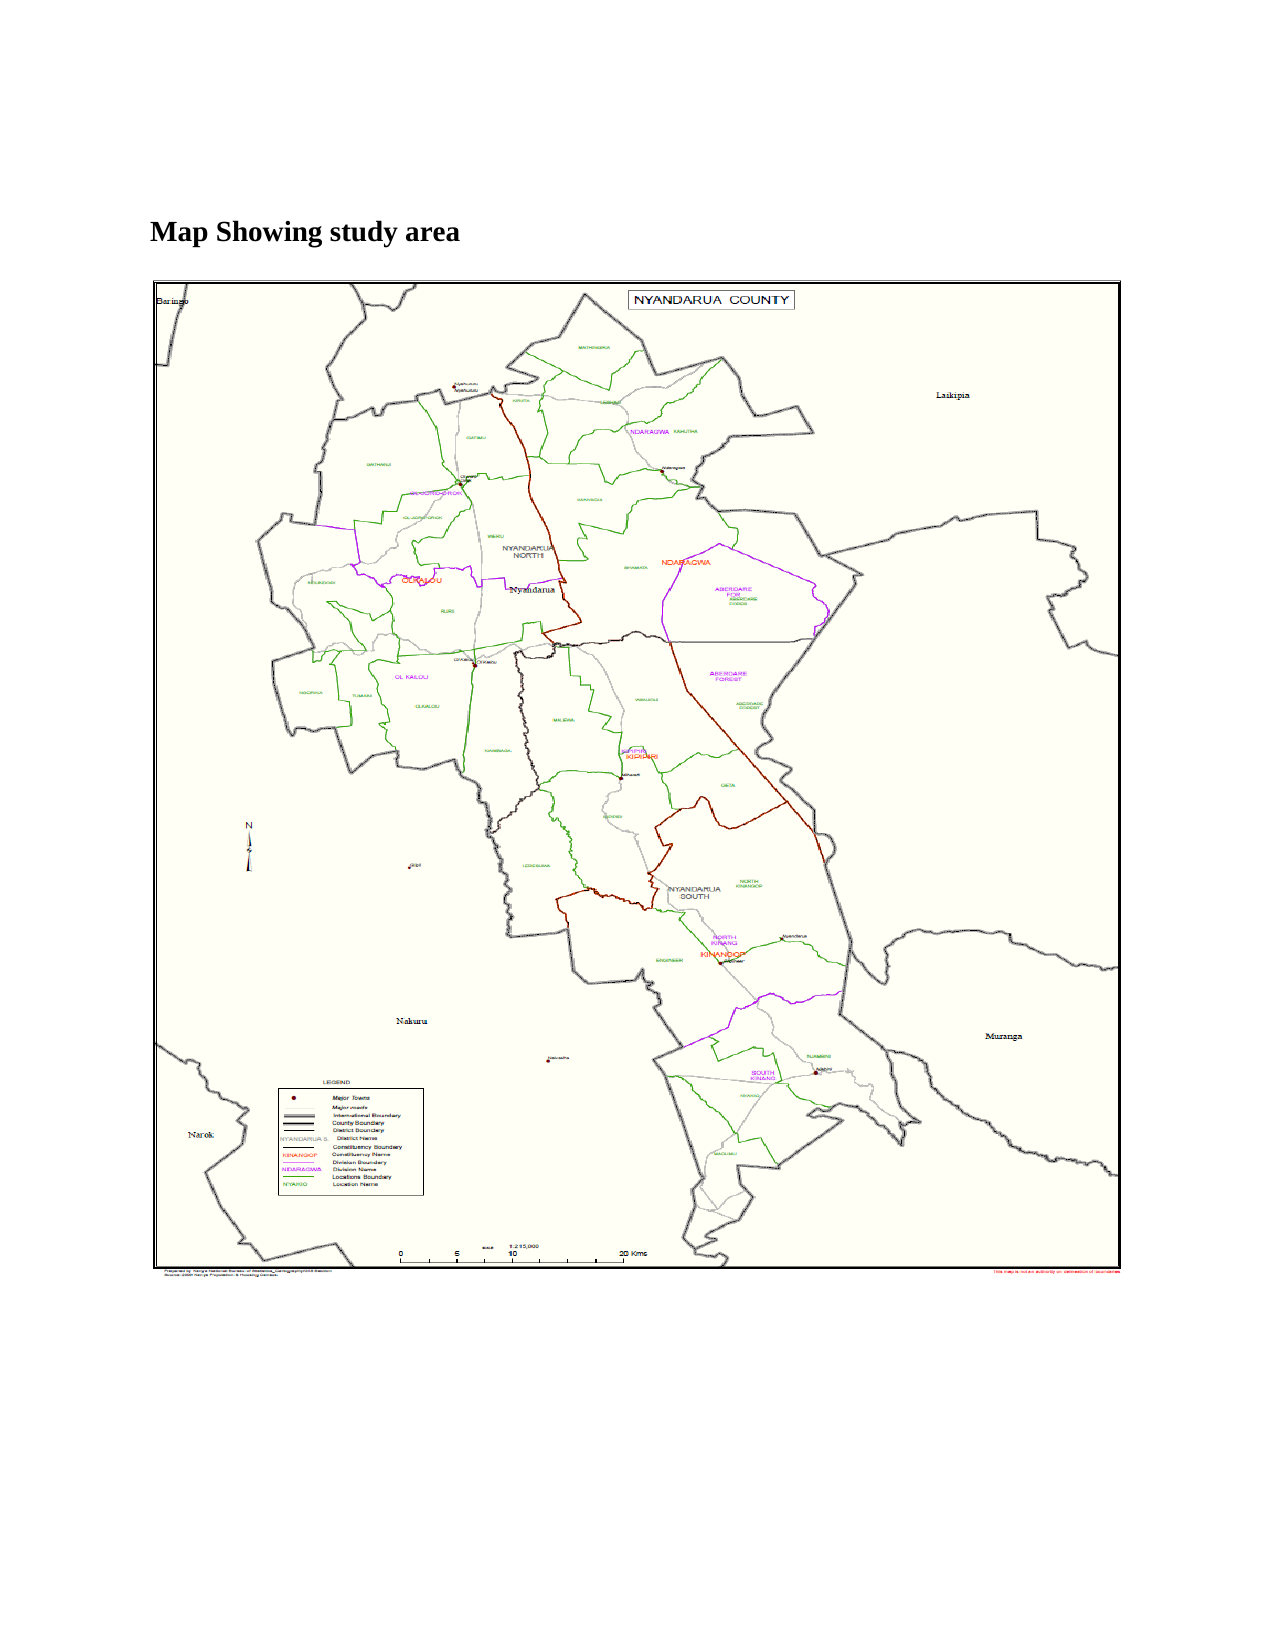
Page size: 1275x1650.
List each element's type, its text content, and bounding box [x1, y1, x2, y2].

subtitle Map Showing study area [150, 214, 1125, 247]
